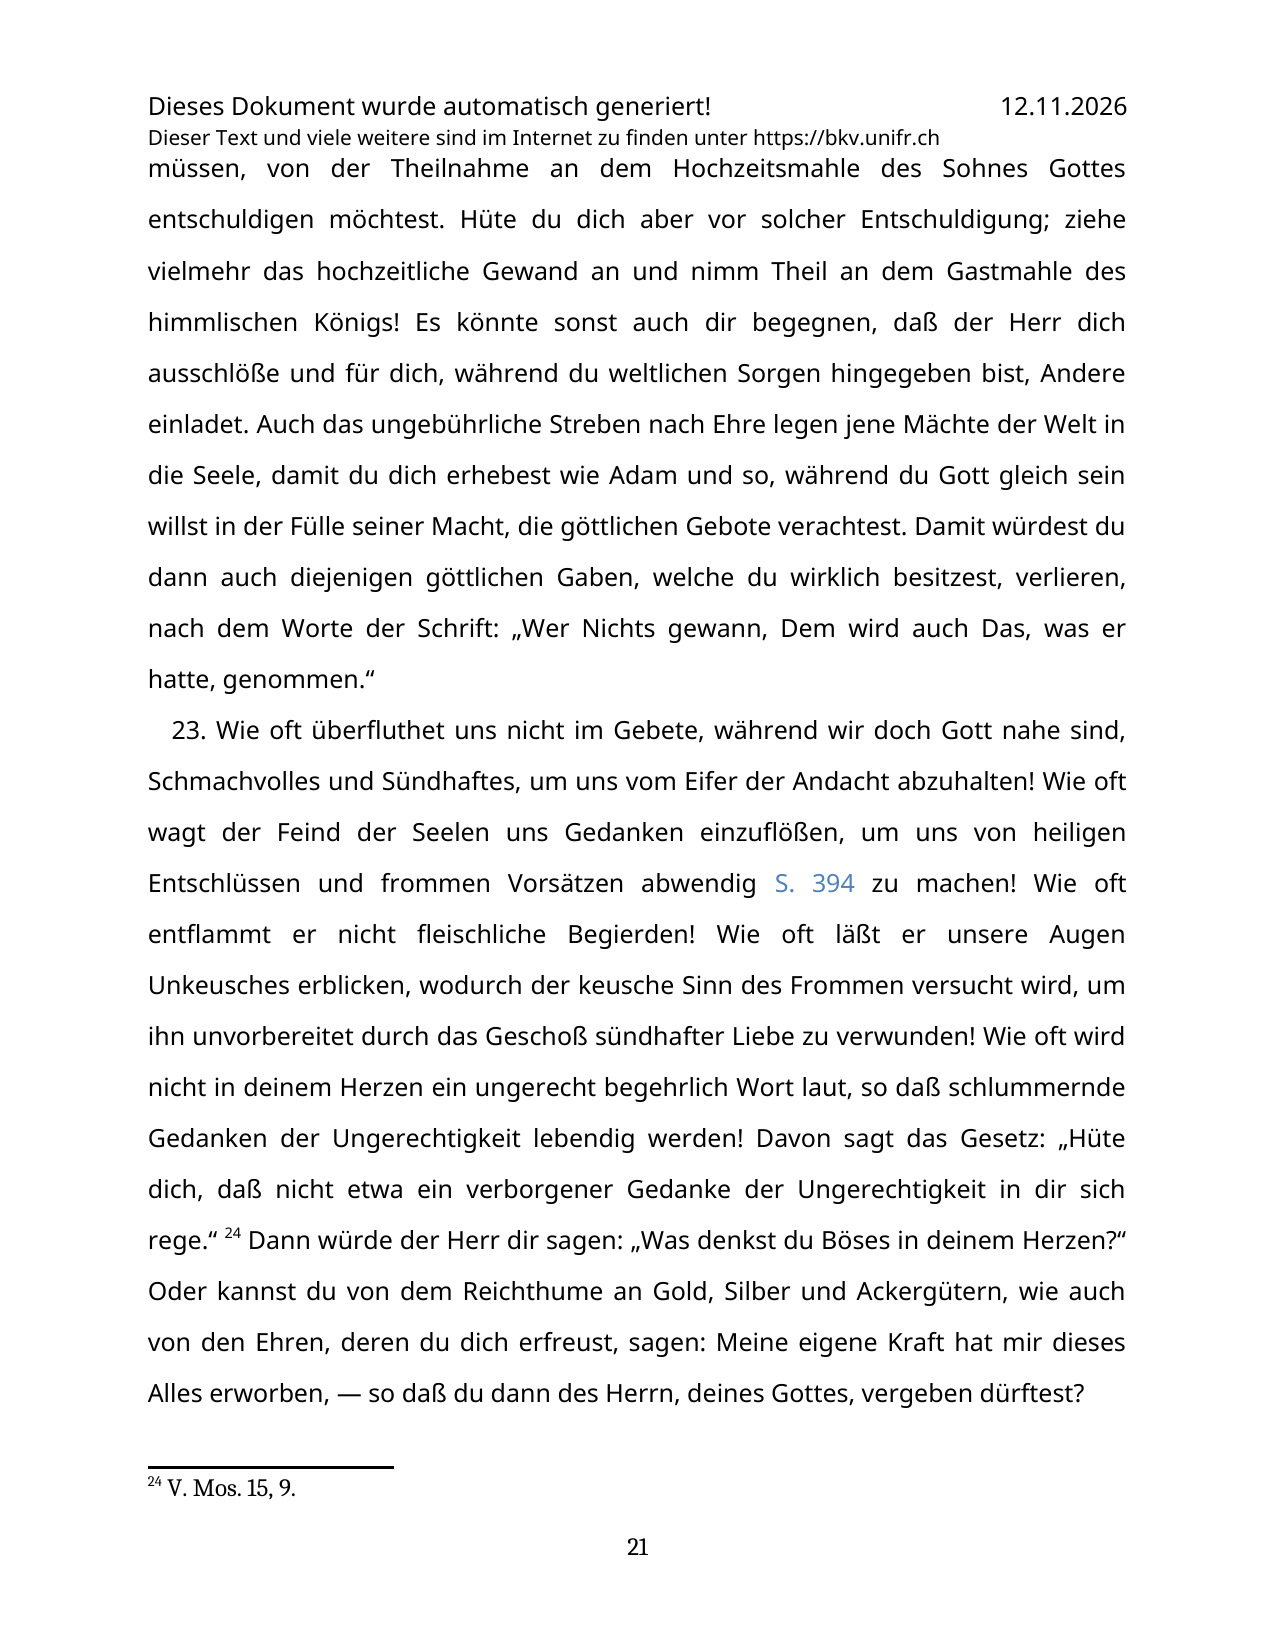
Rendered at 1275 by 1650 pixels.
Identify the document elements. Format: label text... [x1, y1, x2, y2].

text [148, 151, 1127, 696]
text 23. Wie oft überfluthet uns nicht im Gebete, während wir doch Gott nahe sind, Schmachvolles und Sündhaftes, um uns vom Eifer der Andacht abzuhalten! Wie oft wagt der Feind der Seelen uns Gedanken einzuflößen, um uns von heiligen Entschlüssen und frommen Vorsätzen abwendig S. 394 zu machen! Wie oft entflammt er nicht fleischliche Begierden! Wie oft läßt er unsere Augen Unkeusches erblicken, wodurch der keusche Sinn des Frommen versucht wird, um ihn unvorbereitet durch das Geschoß sündhafter Liebe zu verwunden! Wie oft wird nicht in deinem Herzen ein ungerecht begehrlich Wort laut, so daß schlummernde Gedanken der Ungerechtigkeit lebendig werden! Davon sagt das Gesetz: „Hüte dich, daß nicht etwa ein verborgener Gedanke der Ungerechtigkeit in dir sich rege.“ Dann würde der Herr dir sagen: „Was denkst du Böses in deinem Herzen?“ Oder kannst du von dem Reichthume an Gold, Silber und Ackergütern, wie auch von den Ehren, deren du dich erfreust, sagen: Meine eigene Kraft hat mir dieses Alles erworben, — so daß du dann des Herrn, deines Gottes, vergeben dürftest? [148, 712, 1127, 1410]
